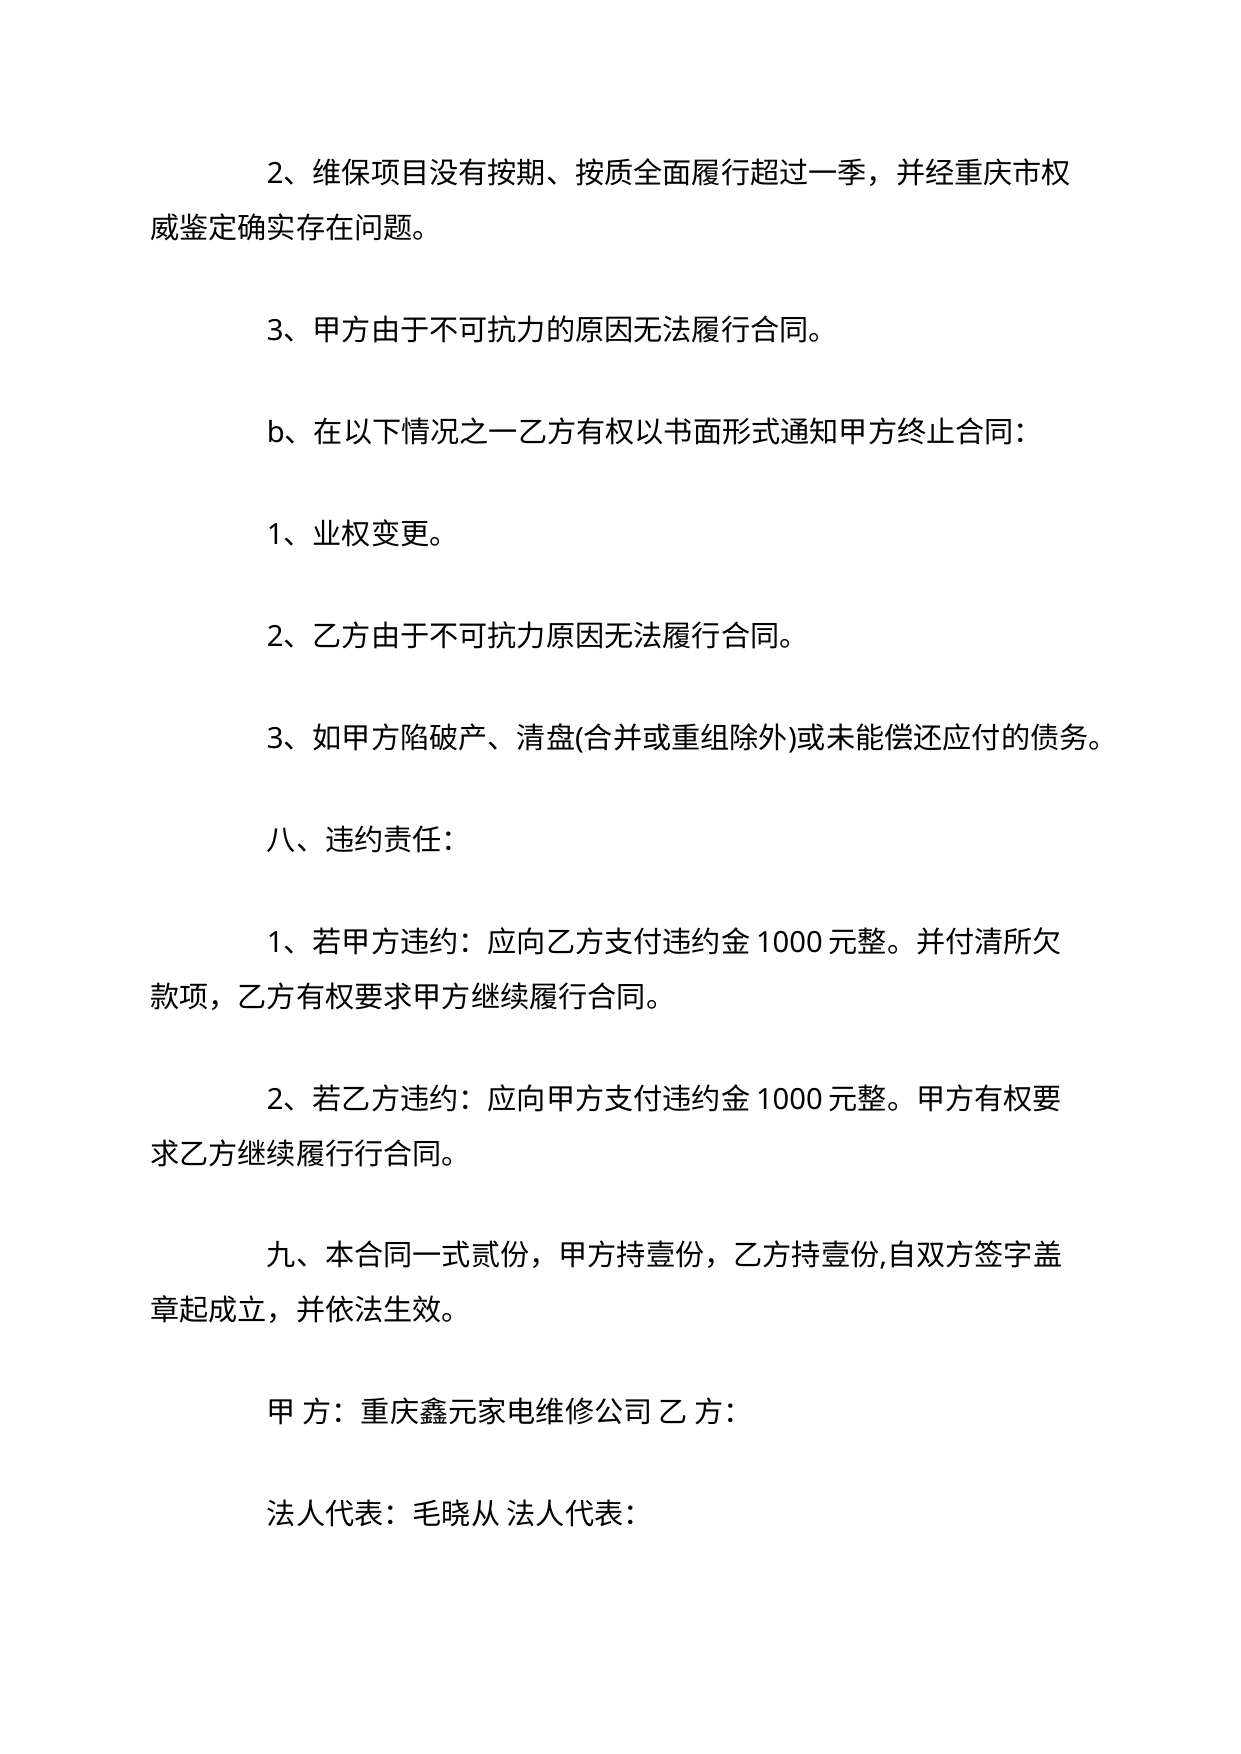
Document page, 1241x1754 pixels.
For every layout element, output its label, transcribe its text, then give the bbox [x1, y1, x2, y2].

text 3、如甲方陷破产、清盘(合并或重组除外)或未能偿还应付的债务。 [150, 715, 1090, 757]
text 2、乙方由于不可抗力原因无法履行合同。 [150, 613, 1090, 655]
text 甲 方：重庆鑫元家电维修公司 乙 方： [150, 1389, 1090, 1431]
text 1、若甲方违约：应向乙方支付违约金1000元整。并付清所欠款项，乙方有权要求甲方继续履行合同。 [150, 918, 1090, 1016]
text 2、维保项目没有按期、按质全面履行超过一季，并经重庆市权威鉴定确实存在问题。 [150, 150, 1090, 247]
text 3、甲方由于不可抗力的原因无法履行合同。 [150, 307, 1090, 349]
text 九、本合同一式贰份，甲方持壹份，乙方持壹份,自双方签字盖章起成立，并依法生效。 [150, 1232, 1090, 1329]
text 2、若乙方违约：应向甲方支付违约金1000元整。甲方有权要求乙方继续履行行合同。 [150, 1075, 1090, 1172]
text 法人代表：毛晓从 法人代表： [150, 1491, 1090, 1533]
text 八、违约责任： [150, 817, 1090, 859]
text 1、业权变更。 [150, 511, 1090, 553]
text b、在以下情况之一乙方有权以书面形式通知甲方终止合同： [150, 409, 1090, 451]
